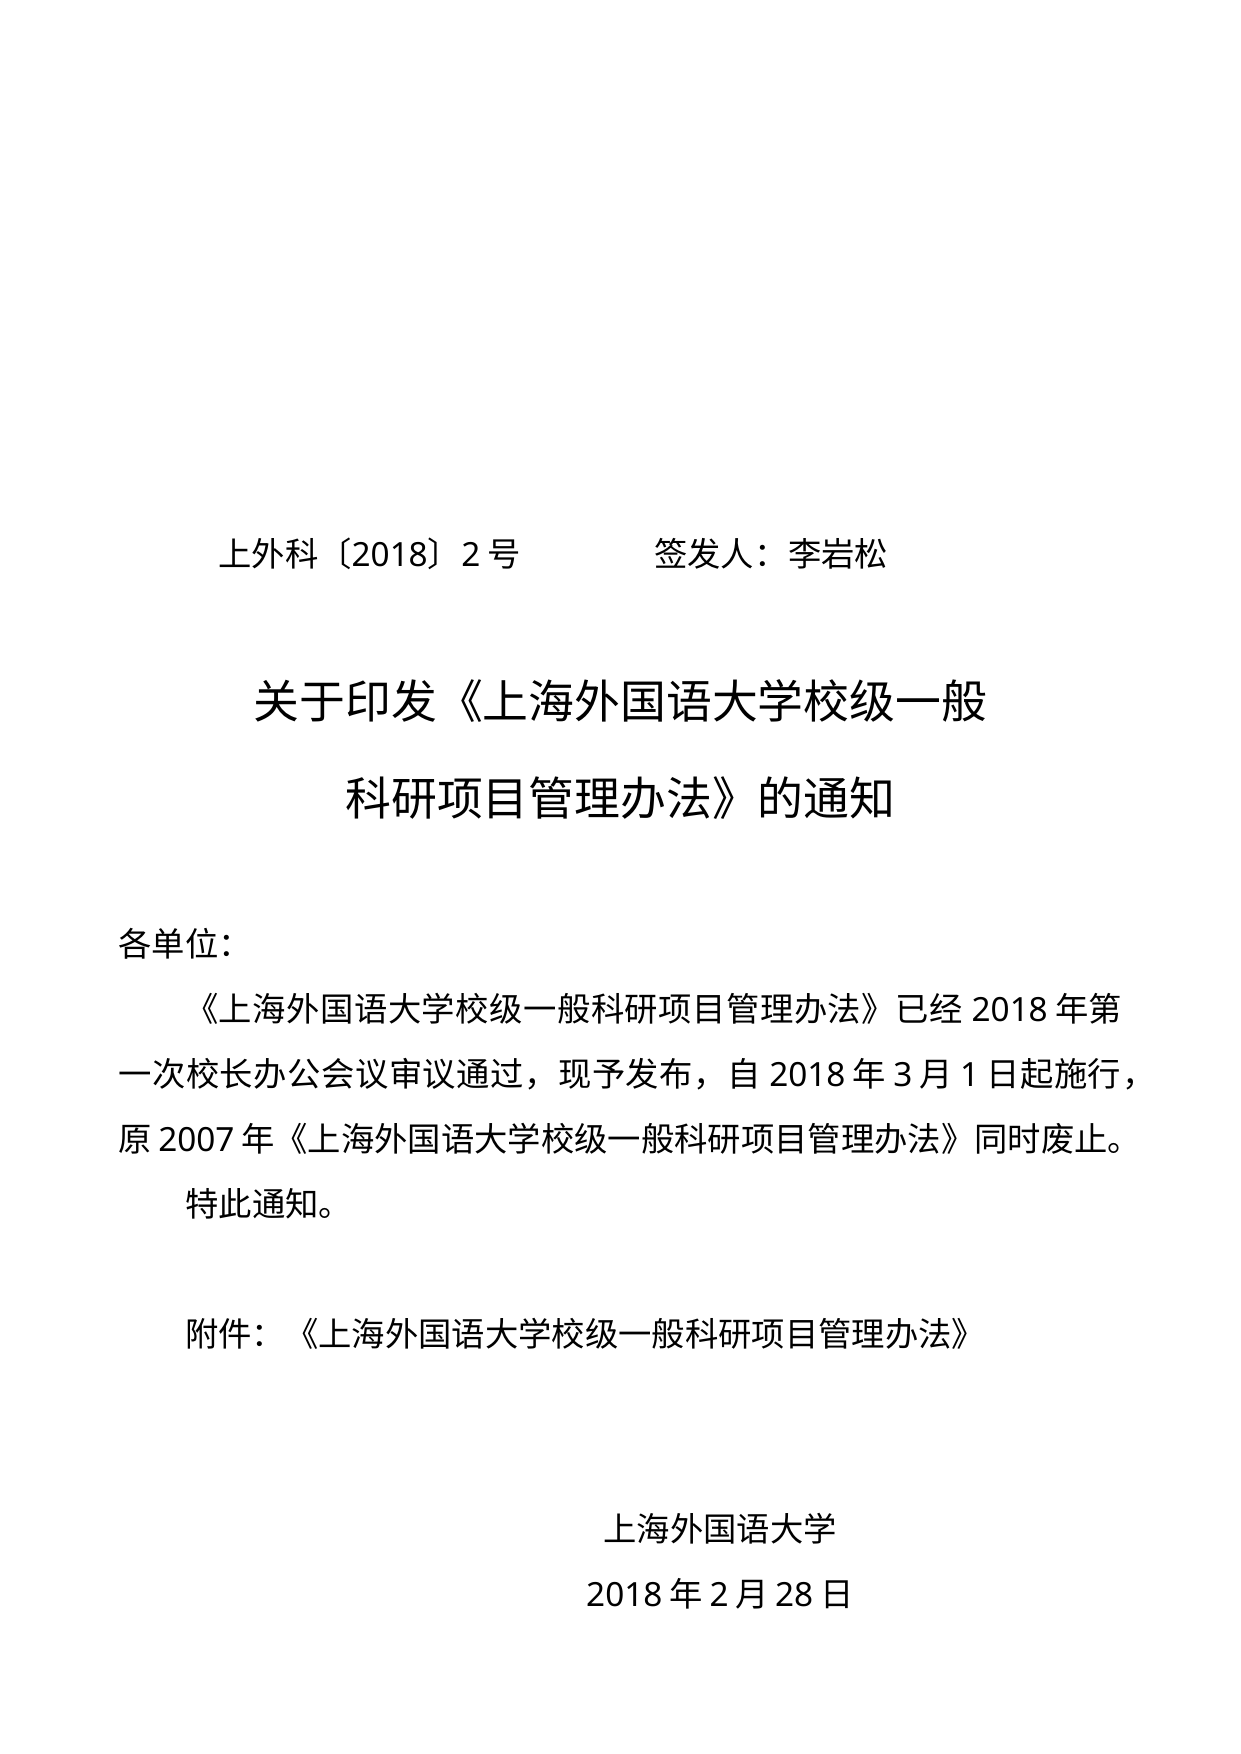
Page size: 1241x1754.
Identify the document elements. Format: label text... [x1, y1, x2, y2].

text 科研项目管理办法》的通知 [118, 747, 1122, 844]
text 《上海外国语大学校级一般科研项目管理办法》已经2018年第一次校长办公会议审议通过，现予发布，自2018年3月1日起施行，原2007年《上海外国语大学校级一般科研项目管理办法》同时废止。 [118, 974, 1122, 1169]
text 各单位： [118, 909, 1122, 974]
text 特此通知。 [118, 1169, 1122, 1234]
text 上海外国语大学 [118, 1494, 1055, 1559]
text 附件：《上海外国语大学校级一般科研项目管理办法》 [118, 1299, 1122, 1364]
text 上外科〔2018〕2号 签发人：李岩松 [118, 519, 1122, 584]
text 2018年2月28日 [118, 1559, 1055, 1624]
text 关于印发《上海外国语大学校级一般 [118, 649, 1122, 747]
